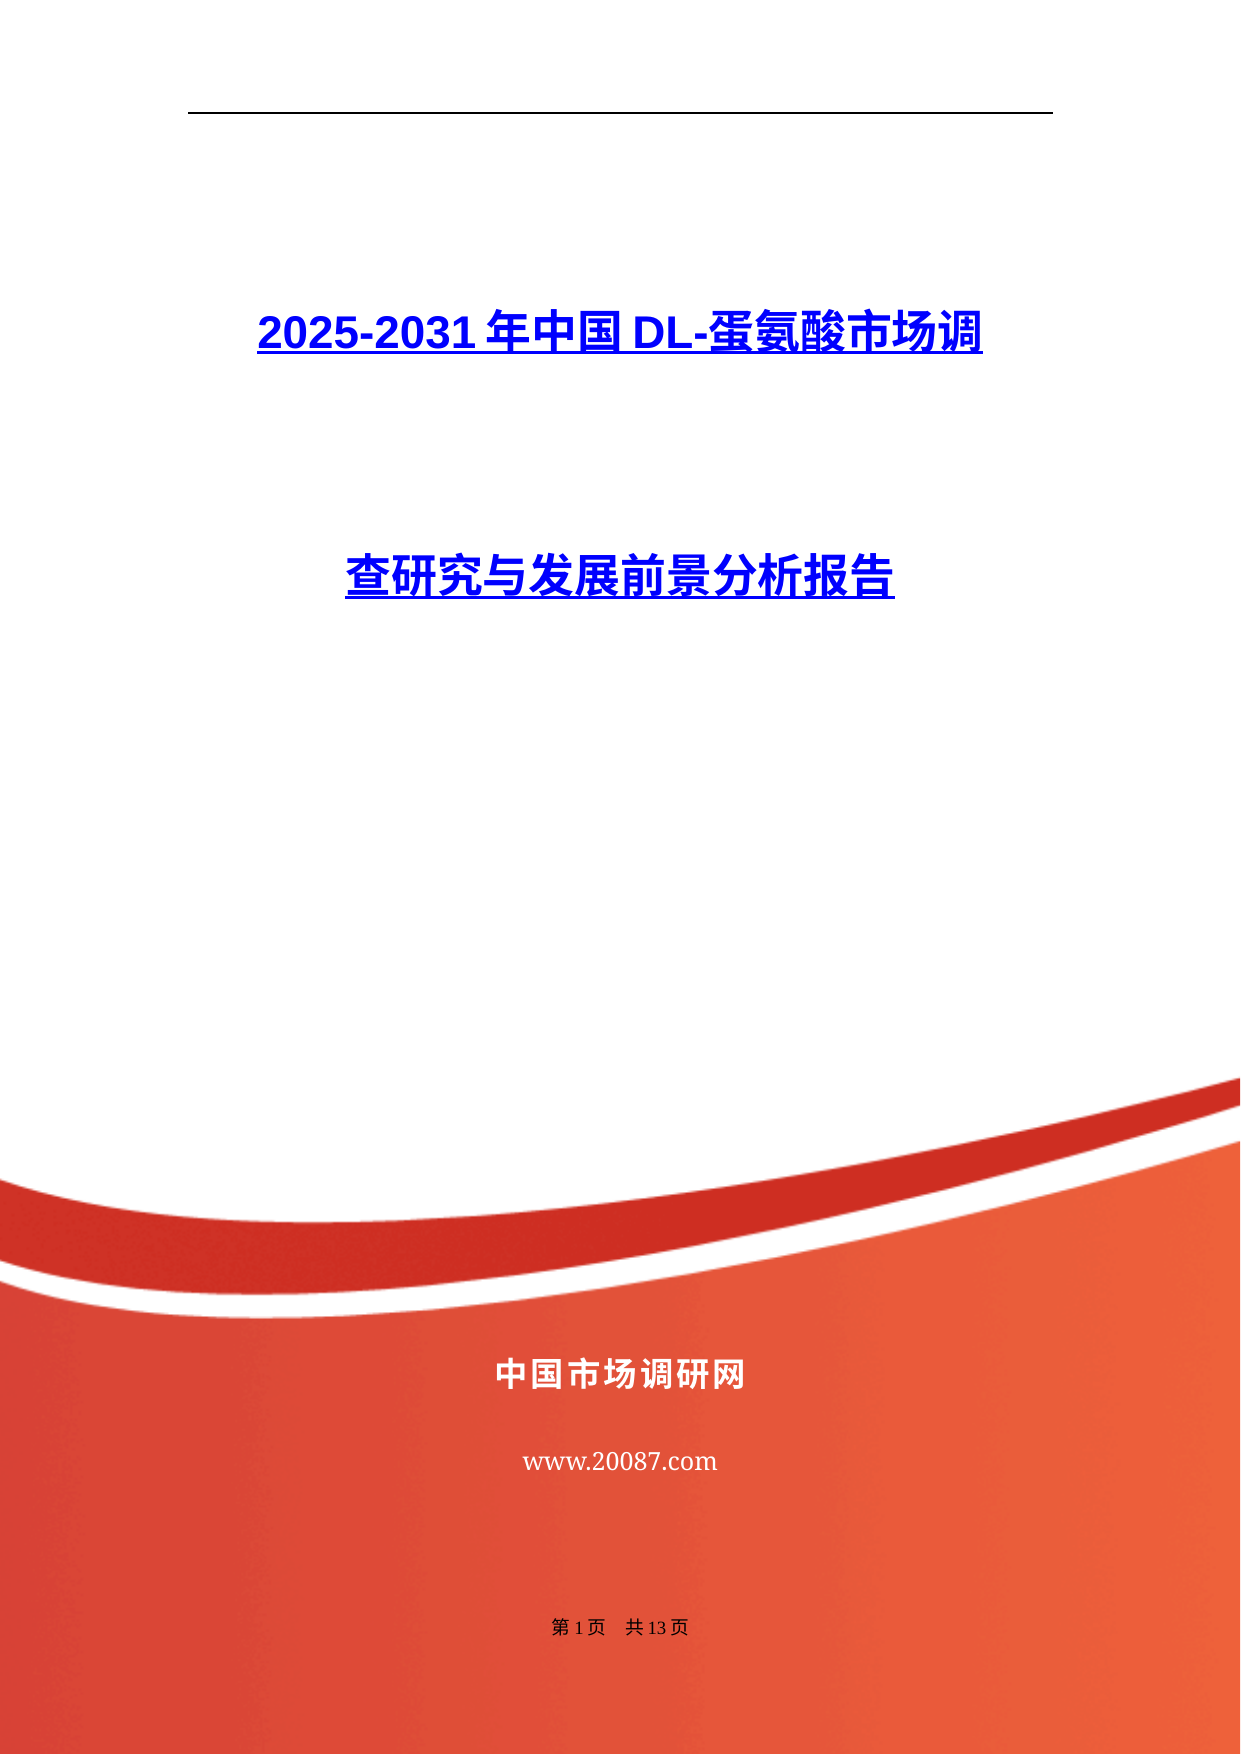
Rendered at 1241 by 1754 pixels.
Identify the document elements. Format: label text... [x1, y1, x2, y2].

subtitle 中国市场调研网 [187, 1339, 1053, 1404]
picture [0, 1006, 1241, 1754]
text www.20087.com [187, 1428, 1053, 1493]
table_header 2025-2031年中国DL-蛋氨酸市场调查研究与发展前景分析报告 [188, 207, 1053, 773]
